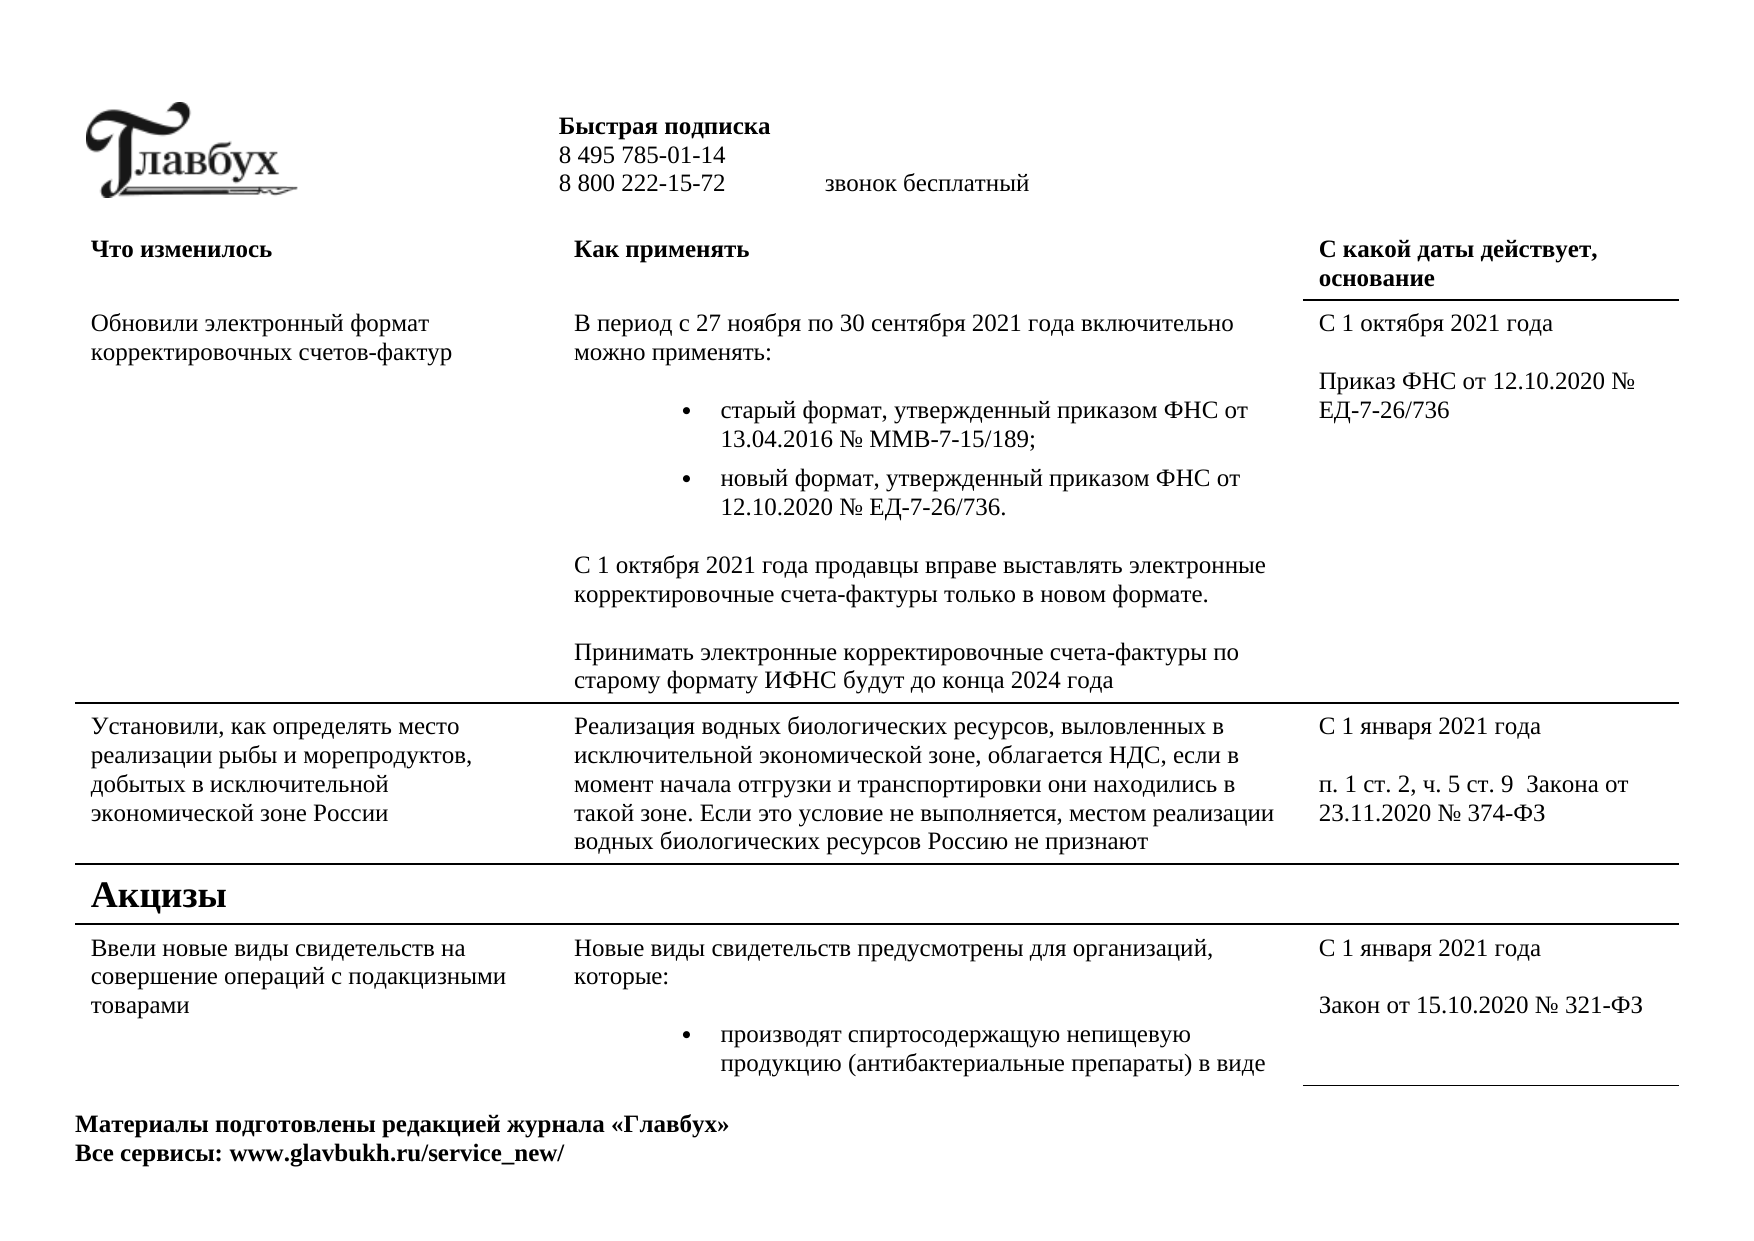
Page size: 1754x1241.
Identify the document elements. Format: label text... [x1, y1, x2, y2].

table_cell Установили, как определять место реализации рыбы и морепродуктов, добытых в исключительной экономической зоне России [75, 704, 558, 863]
table_header С какой даты действует, основание [1303, 226, 1679, 299]
picture [86, 102, 298, 198]
table_header Что изменилось [75, 226, 558, 299]
table_cell Обновили электронный формат корректировочных счетов-фактур [75, 299, 558, 702]
table_cell Реализация водных биологических ресурсов, выловленных в исключительной экономической зоне, облагается НДС, если в момент начала отгрузки и транспортировки они находились в такой зоне. Если это условие не выполняется, местом реализации водных биологических ресурсов Россию не признают [558, 704, 1303, 863]
table_header Как применять [558, 226, 1303, 299]
table_cell Ввели новые виды свидетельств на совершение операций с подакцизными товарами [75, 925, 558, 1085]
table_cell Акцизы [75, 865, 1679, 923]
table_cell С 1 января 2021 года п. 1 ст. 2, ч. 5 ст. 9 Закона от 23.11.2020 № 374-ФЗ [1303, 704, 1679, 863]
table_cell В период с 27 ноября по 30 сентября 2021 года включительно можно применять: старый формат, утвержденный приказом ФНС от 13.04.2016 № ММВ-7-15/189; новый формат, утвержденный приказом ФНС от 12.10.2020 № ЕД-7-26/736. С 1 октября 2021 года продавцы вправе выставлять электронные корректировочные счета-фактуры только в новом формате. Принимать электронные корректировочные счета-фактуры по старому формату ИФНС будут до конца 2024 года [558, 299, 1303, 702]
table_cell С 1 января 2021 года Закон от 15.10.2020 № 321-ФЗ [1303, 925, 1679, 1085]
table_cell С 1 октября 2021 года Приказ ФНС от 12.10.2020 № ЕД-7-26/736 [1303, 301, 1679, 702]
